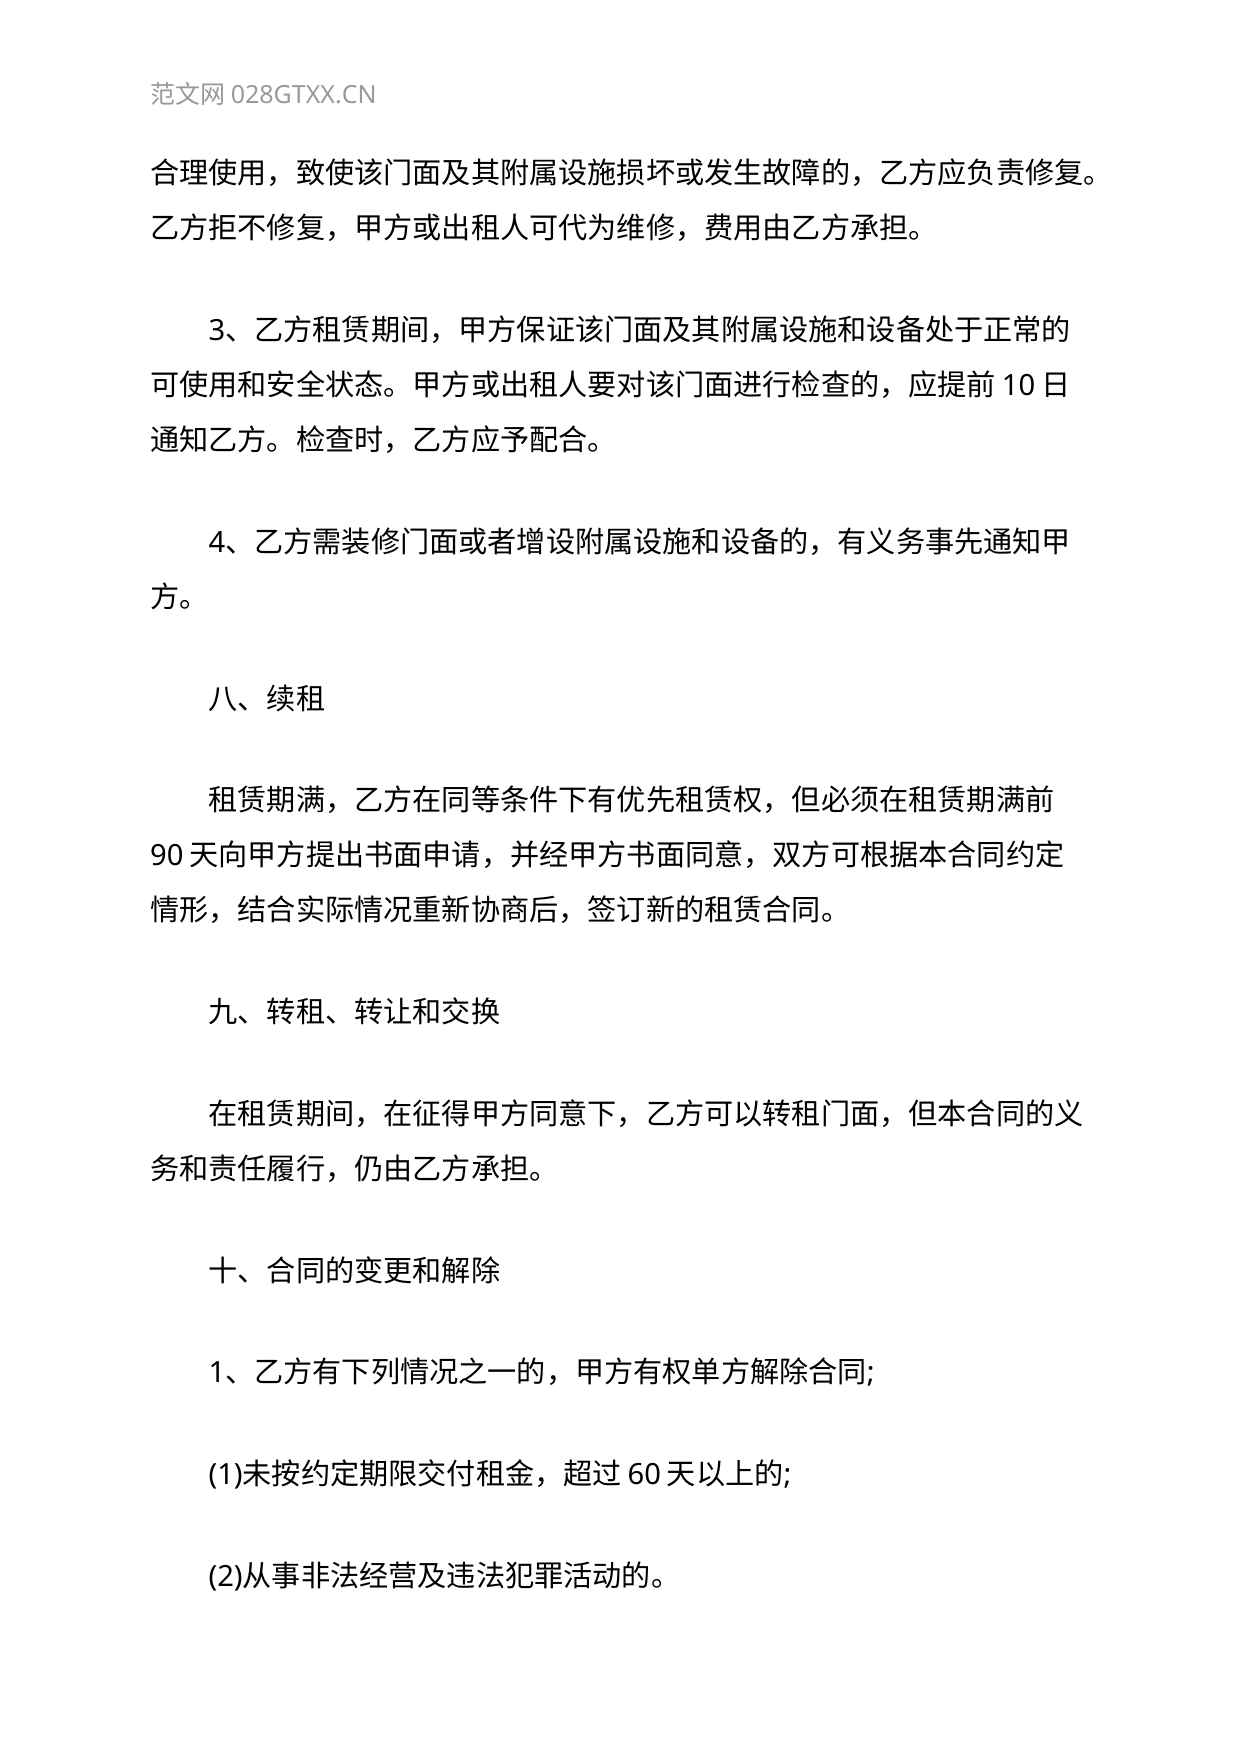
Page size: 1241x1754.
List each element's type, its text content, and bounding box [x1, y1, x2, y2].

text (1)未按约定期限交付租金，超过60天以上的; [150, 1451, 1090, 1493]
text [150, 150, 1090, 247]
text 在租赁期间，在征得甲方同意下，乙方可以转租门面，但本合同的义务和责任履行，仍由乙方承担。 [150, 1090, 1090, 1188]
text 租赁期满，乙方在同等条件下有优先租赁权，但必须在租赁期满前90天向甲方提出书面申请，并经甲方书面同意，双方可根据本合同约定情形，结合实际情况重新协商后，签订新的租赁合同。 [150, 777, 1090, 929]
text 九、转租、转让和交换 [150, 989, 1090, 1031]
text 十、合同的变更和解除 [150, 1247, 1090, 1289]
text 八、续租 [150, 675, 1090, 717]
text 4、乙方需装修门面或者增设附属设施和设备的，有义务事先通知甲方。 [150, 518, 1090, 616]
text 3、乙方租赁期间，甲方保证该门面及其附属设施和设备处于正常的可使用和安全状态。甲方或出租人要对该门面进行检查的，应提前10日通知乙方。检查时，乙方应予配合。 [150, 307, 1090, 459]
text 1、乙方有下列情况之一的，甲方有权单方解除合同; [150, 1349, 1090, 1391]
text (2)从事非法经营及违法犯罪活动的。 [150, 1553, 1090, 1595]
